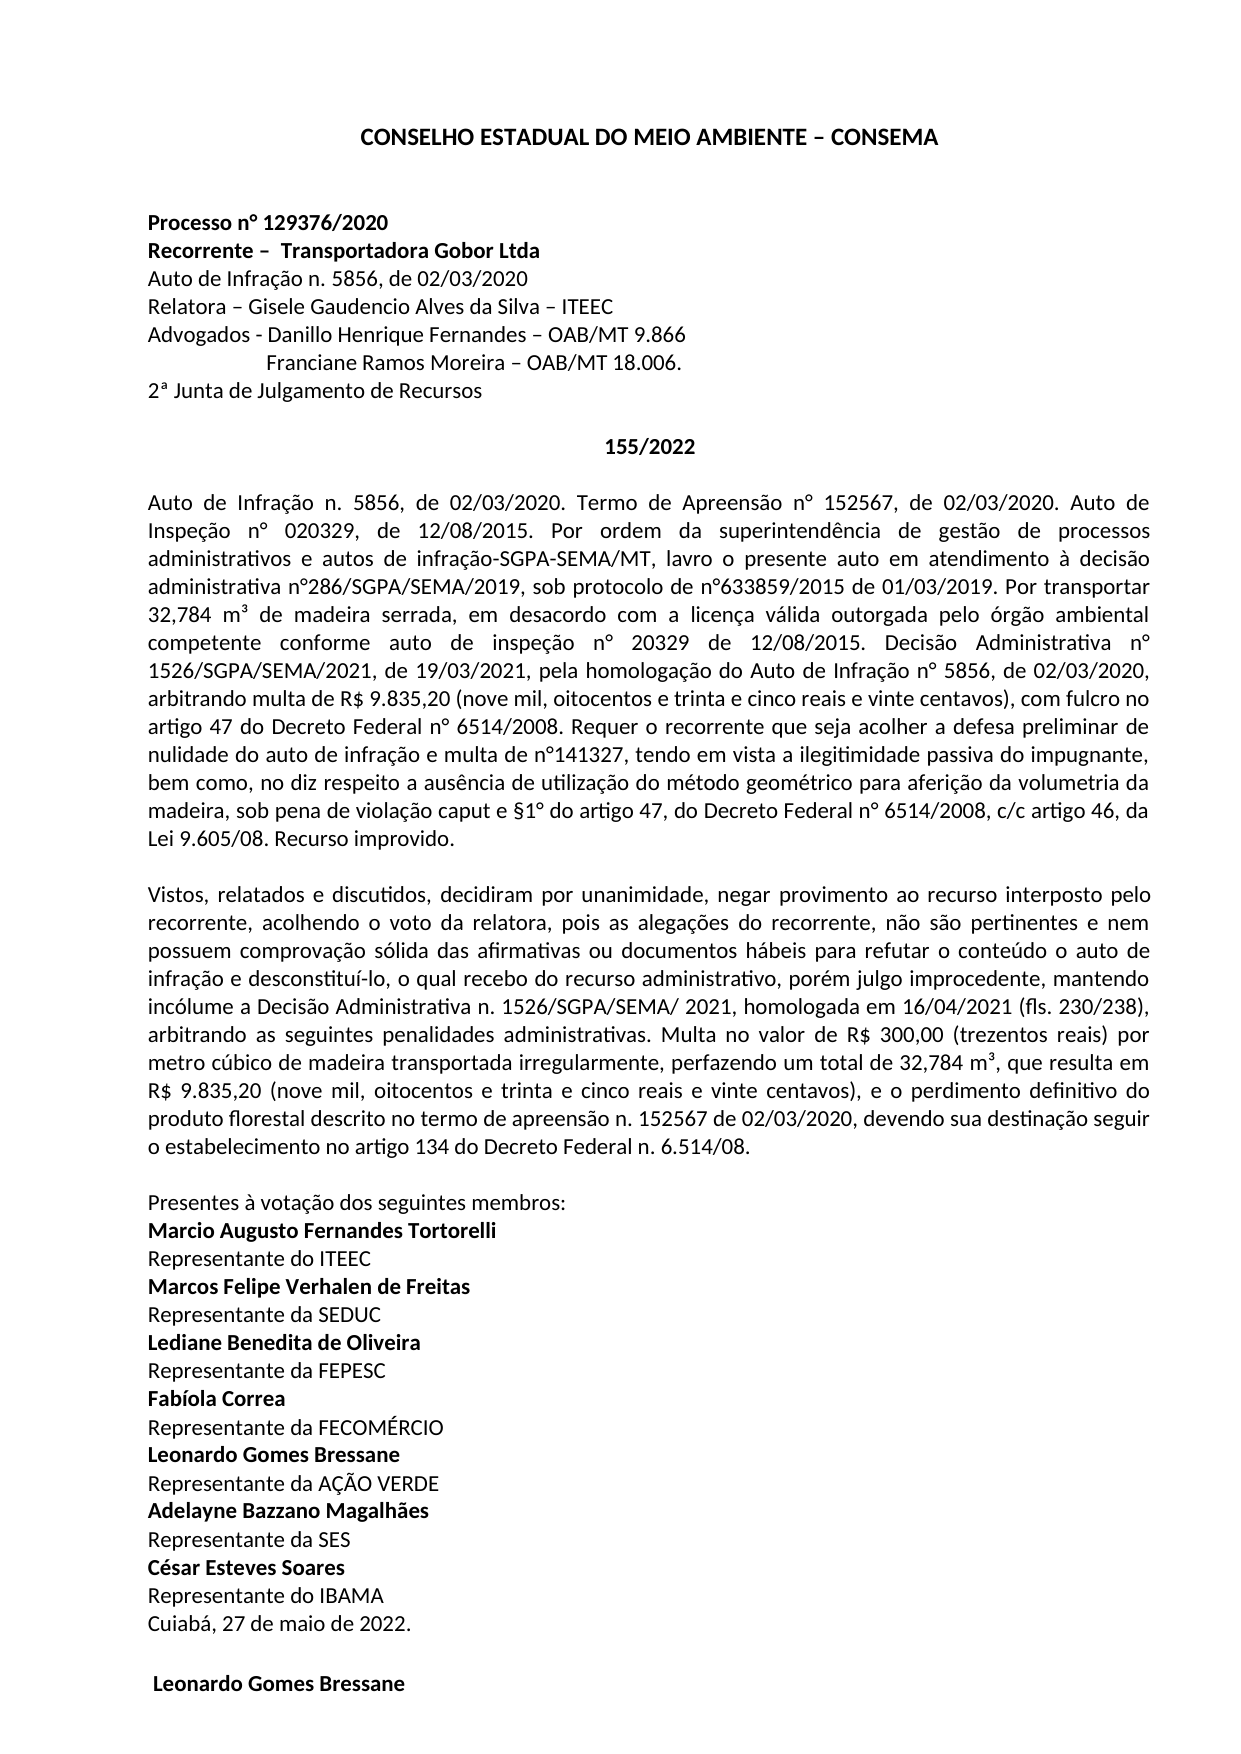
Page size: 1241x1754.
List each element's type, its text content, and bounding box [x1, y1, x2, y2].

text Leonardo Gomes Bressane [148, 1669, 1152, 1697]
text Cuiabá, 27 de maio de 2022. [148, 1609, 1152, 1637]
text Marcos Felipe Verhalen de Freitas [148, 1272, 1152, 1301]
text Representante do IBAMA [148, 1581, 1152, 1609]
text Vistos, relatados e discutidos, decidiram por unanimidade, negar provimento ao recurso interposto pelo recorrente, acolhendo o voto da relatora, pois as alegações do recorrente, não são pertinentes e nem possuem comprovação sólida das afirmativas ou documentos hábeis para refutar o conteúdo o auto de infração e desconstituí-lo, o qual recebo do recurso administrativo, porém julgo improcedente, mantendo incólume a Decisão Administrativa n. 1526/SGPA/SEMA/ 2021, homologada em 16/04/2021 (fls. 230/238), arbitrando as seguintes penalidades administrativas. Multa no valor de R$ 300,00 (trezentos reais) por metro cúbico de madeira transportada irregularmente, perfazendo um total de 32,784 m³, que resulta em R$ 9.835,20 (nove mil, oitocentos e trinta e cinco reais e vinte centavos), e o perdimento definitivo do produto florestal descrito no termo de apreensão n. 152567 de 02/03/2020, devendo sua destinação seguir o estabelecimento no artigo 134 do Decreto Federal n. 6.514/08. [148, 880, 1152, 1160]
text Representante da FECOMÉRCIO [148, 1413, 1152, 1441]
text Presentes à votação dos seguintes membros: [148, 1188, 1152, 1216]
text Auto de Infração n. 5856, de 02/03/2020. Termo de Apreensão n° 152567, de 02/03/2020. Auto de Inspeção n° 020329, de 12/08/2015. Por ordem da superintendência de gestão de processos administrativos e autos de infração-SGPA-SEMA/MT, lavro o presente auto em atendimento à decisão administrativa n°286/SGPA/SEMA/2019, sob protocolo de n°633859/2015 de 01/03/2019. Por transportar 32,784 m³ de madeira serrada, em desacordo com a licença válida outorgada pelo órgão ambiental competente conforme auto de inspeção n° 20329 de 12/08/2015. Decisão Administrativa n° 1526/SGPA/SEMA/2021, de 19/03/2021, pela homologação do Auto de Infração n° 5856, de 02/03/2020, arbitrando multa de R$ 9.835,20 (nove mil, oitocentos e trinta e cinco reais e vinte centavos), com fulcro no artigo 47 do Decreto Federal n° 6514/2008. Requer o recorrente que seja acolher a defesa preliminar de nulidade do auto de infração e multa de n°141327, tendo em vista a ilegitimidade passiva do impugnante, bem como, no diz respeito a ausência de utilização do método geométrico para aferição da volumetria da madeira, sob pena de violação caput e §1° do artigo 47, do Decreto Federal n° 6514/2008, c/c artigo 46, da Lei 9.605/08. Recurso improvido. [148, 488, 1152, 852]
text Representante do ITEEC [148, 1244, 1152, 1272]
text Leonardo Gomes Bressane [148, 1441, 1152, 1469]
text Recorrente – Transportadora Gobor Ltda [148, 236, 1152, 264]
text Advogados - Danillo Henrique Fernandes – OAB/MT 9.866 [148, 320, 1152, 348]
text Auto de Infração n. 5856, de 02/03/2020 [148, 264, 1152, 292]
text CONSELHO ESTADUAL DO MEIO AMBIENTE – CONSEMA [148, 121, 1152, 152]
text Marcio Augusto Fernandes Tortorelli [148, 1216, 1152, 1244]
text Processo n° 129376/2020 [148, 208, 1152, 236]
text Representante da FEPESC [148, 1357, 1152, 1384]
text Franciane Ramos Moreira – OAB/MT 18.006. [148, 348, 1152, 376]
text Representante da SES [148, 1525, 1152, 1553]
text Relatora – Gisele Gaudencio Alves da Silva – ITEEC [148, 292, 1152, 320]
text Fabíola Correa [148, 1384, 1152, 1413]
text Representante da AÇÃO VERDE [148, 1469, 1152, 1497]
text Adelayne Bazzano Magalhães [148, 1497, 1152, 1525]
text Representante da SEDUC [148, 1301, 1152, 1328]
text Lediane Benedita de Oliveira [148, 1328, 1152, 1357]
text 2ª Junta de Julgamento de Recursos [148, 376, 1152, 404]
text 155/2022 [148, 432, 1152, 460]
text César Esteves Soares [148, 1553, 1152, 1581]
